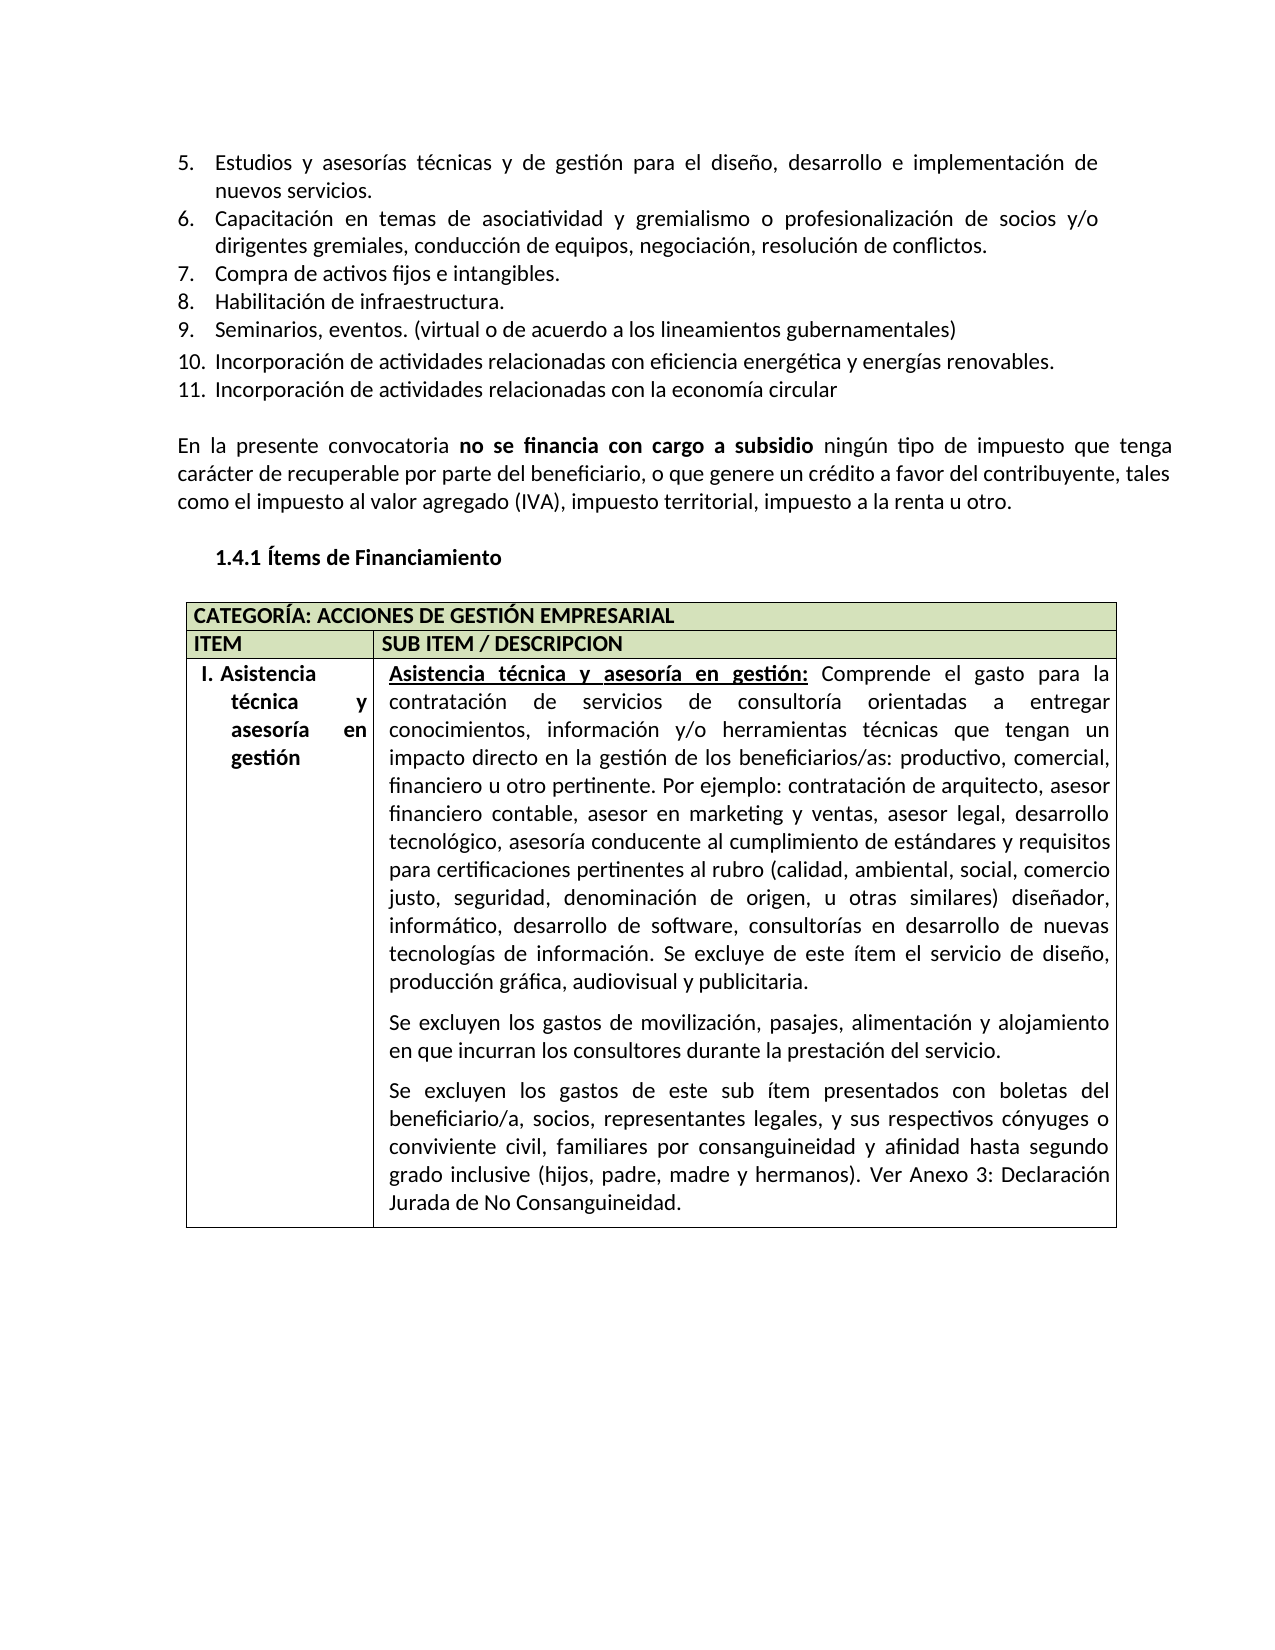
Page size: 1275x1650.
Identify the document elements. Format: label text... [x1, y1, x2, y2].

table_cell Asistencia técnica y asesoría en gestión: Comprende el gasto para la contratación de servicios de consultoría orientadas a entregar conocimientos, información y/o herramientas técnicas que tengan un impacto directo en la gestión de los beneficiarios/as: productivo, comercial, financiero u otro pertinente. Por ejemplo: contratación de arquitecto, asesor financiero contable, asesor en marketing y ventas, asesor legal, desarrollo tecnológico, asesoría conducente al cumplimiento de estándares y requisitos para certificaciones pertinentes al rubro (calidad, ambiental, social, comercio justo, seguridad, denominación de origen, u otras similares) diseñador, informático, desarrollo de software, consultorías en desarrollo de nuevas tecnologías de información. Se excluye de este ítem el servicio de diseño, producción gráfica, audiovisual y publicitaria. Se excluyen los gastos de movilización, pasajes, alimentación y alojamiento en que incurran los consultores durante la prestación del servicio. Se excluyen los gastos de este sub ítem presentados con boletas del beneficiario/a, socios, representantes legales, y sus respectivos cónyuges o conviviente civil, familiares por consanguineidad y afinidad hasta segundo grado inclusive (hijos, padre, madre y hermanos). Ver Anexo 3: Declaración Jurada de No Consanguineidad. [374, 659, 1116, 1227]
table_cell I. Asistencia técnica y asesoría en gestión [187, 659, 373, 1227]
list Habilitación de infraestructura. [177, 287, 1173, 315]
list Compra de activos fijos e intangibles. [177, 259, 1173, 287]
list Incorporación de actividades relacionadas con la economía circular [177, 375, 1173, 403]
subtitle Ítems de Financiamiento [215, 543, 1173, 572]
table_cell ITEM [187, 631, 373, 658]
list Seminarios, eventos. (virtual o de acuerdo a los lineamientos gubernamentales) [177, 315, 1173, 343]
table_header CATEGORÍA: ACCIONES DE GESTIÓN EMPRESARIAL [187, 603, 1116, 630]
list Estudios y asesorías técnicas y de gestión para el diseño, desarrollo e implementación de nuevos servicios. [177, 148, 1099, 204]
list Incorporación de actividades relacionadas con eficiencia energética y energías renovables. [177, 347, 1173, 375]
list Capacitación en temas de asociatividad y gremialismo o profesionalización de socios y/o dirigentes gremiales, conducción de equipos, negociación, resolución de conflictos. [177, 204, 1098, 259]
table_cell SUB ITEM / DESCRIPCION [374, 631, 1116, 658]
text En la presente convocatoria no se financia con cargo a subsidio ningún tipo de impuesto que tenga carácter de recuperable por parte del beneficiario, o que genere un crédito a favor del contribuyente, tales como el impuesto al valor agregado (IVA), impuesto territorial, impuesto a la renta u otro. [177, 431, 1173, 516]
